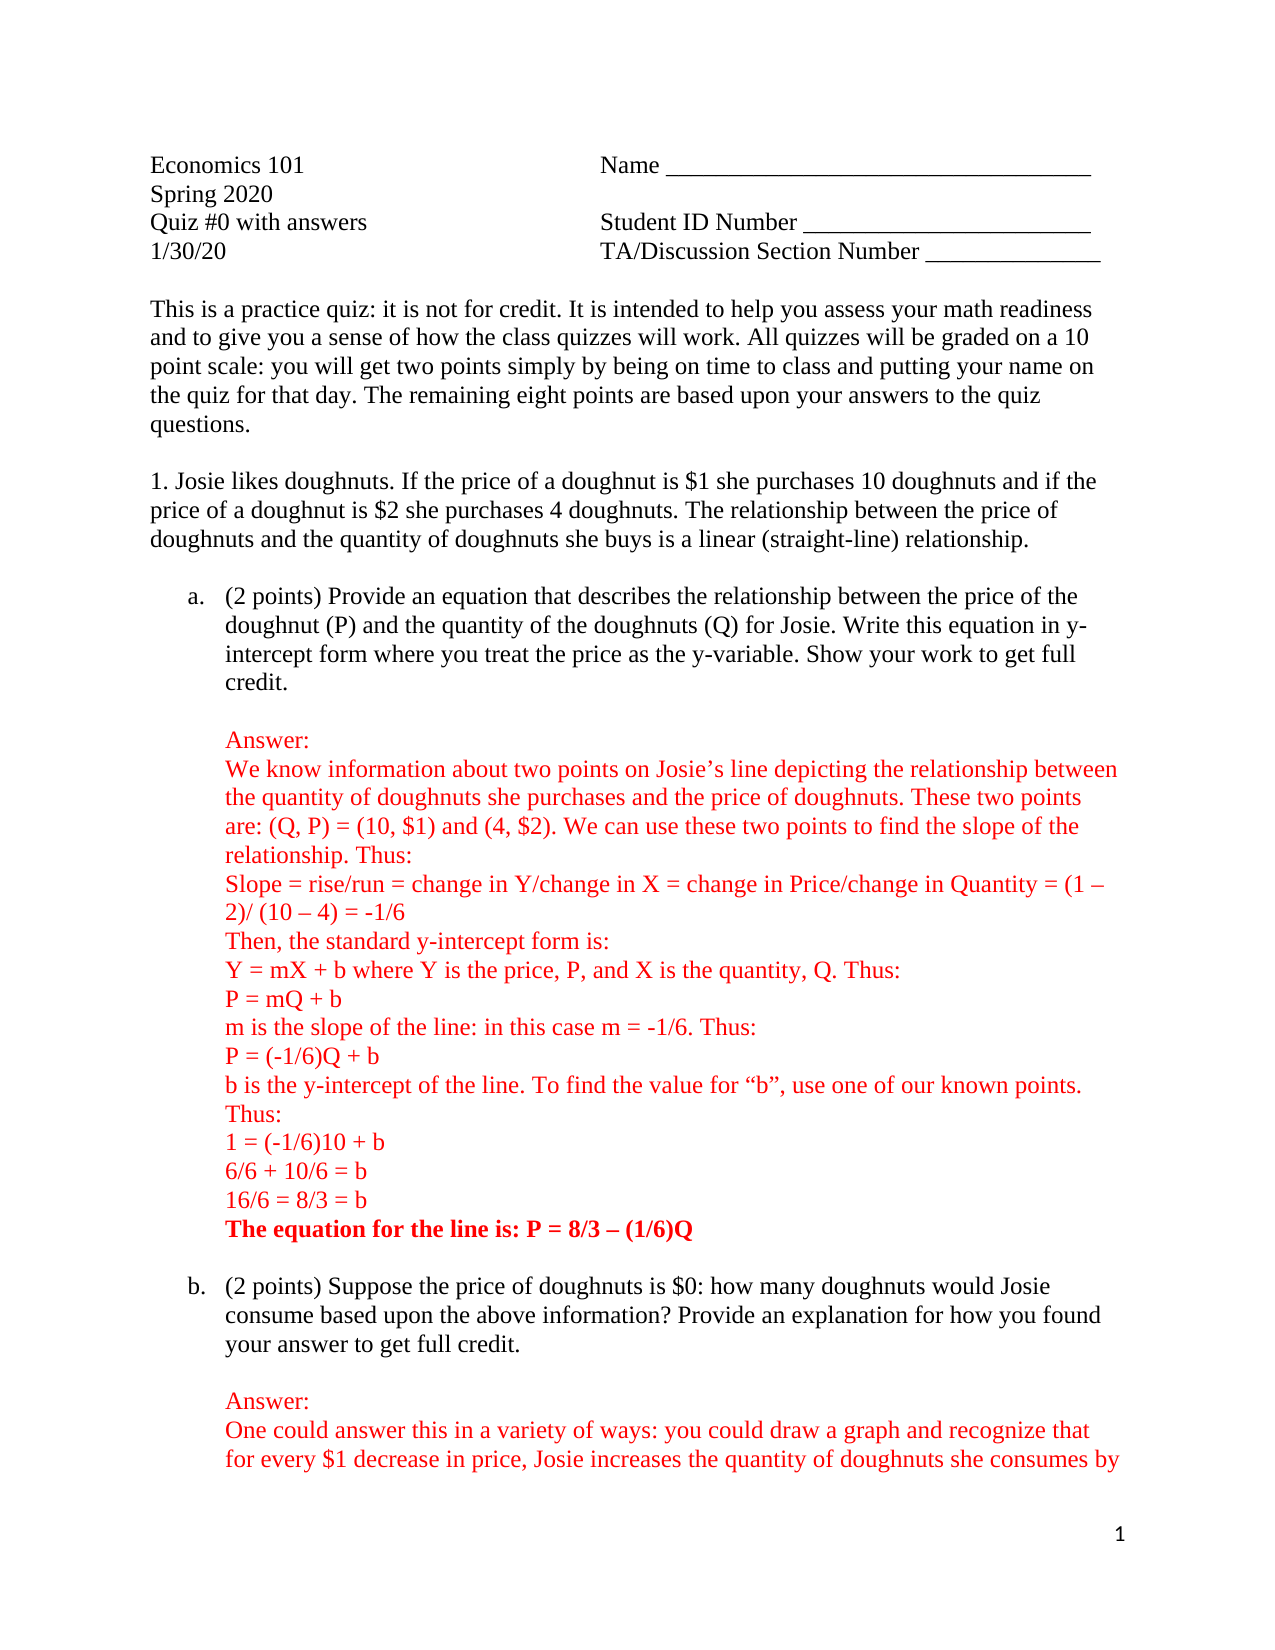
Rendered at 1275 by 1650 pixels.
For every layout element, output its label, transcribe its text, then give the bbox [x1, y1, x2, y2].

text This is a practice quiz: it is not for credit. It is intended to help you assess your math readiness and to give you a sense of how the class quizzes will work. All quizzes will be graded on a 10 point scale: you will get two points simply by being on time to class and putting your name on the quiz for that day. The remaining eight points are based upon your answers to the quiz questions. [150, 294, 1125, 437]
list P = (-1/6)Q + b [225, 1041, 1125, 1070]
text Spring 2020 [150, 179, 1125, 207]
list P = mQ + b [225, 984, 1125, 1012]
text Economics 101 Name __________________________________ [150, 150, 1125, 179]
list We know information about two points on Josie’s line depicting the relationship between the quantity of doughnuts she purchases and the price of doughnuts. These two points are: (Q, P) = (10, $1) and (4, $2). We can use these two points to find the slope of the relationship. Thus: [225, 754, 1125, 869]
text 1/30/20 TA/Discussion Section Number ______________ [150, 236, 1125, 265]
list (2 points) Provide an equation that describes the relationship between the price of the doughnut (P) and the quantity of the doughnuts (Q) for Josie. Write this equation in y-intercept form where you treat the price as the y-variable. Show your work to get full credit. [187, 581, 1125, 696]
list Answer: [225, 1386, 1125, 1415]
list Then, the standard y-intercept form is: [225, 926, 1125, 955]
list m is the slope of the line: in this case m = -1/6. Thus: [225, 1012, 1125, 1041]
list b is the y-intercept of the line. To find the value for “b”, use one of our known points. Thus: [225, 1070, 1125, 1127]
list 16/6 = 8/3 = b [225, 1185, 1125, 1214]
list Slope = rise/run = change in Y/change in X = change in Price/change in Quantity = (1 – 2)/ (10 – 4) = -1/6 [225, 869, 1125, 926]
text 1. Josie likes doughnuts. If the price of a doughnut is $1 she purchases 10 doughnuts and if the price of a doughnut is $2 she purchases 4 doughnuts. The relationship between the price of doughnuts and the quantity of doughnuts she buys is a linear (straight-line) relationship. [150, 466, 1125, 552]
text Quiz #0 with answers Student ID Number _______________________ [150, 207, 1125, 236]
list Answer: [225, 725, 1125, 754]
list 6/6 + 10/6 = b [225, 1156, 1125, 1185]
list (2 points) Suppose the price of doughnuts is $0: how many doughnuts would Josie consume based upon the above information? Provide an explanation for how you found your answer to get full credit. [187, 1271, 1125, 1357]
list The equation for the line is: P = 8/3 – (1/6)Q [225, 1214, 1125, 1242]
list Y = mX + b where Y is the price, P, and X is the quantity, Q. Thus: [225, 955, 1125, 984]
list 1 = (-1/6)10 + b [225, 1127, 1125, 1156]
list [225, 1415, 1125, 1472]
